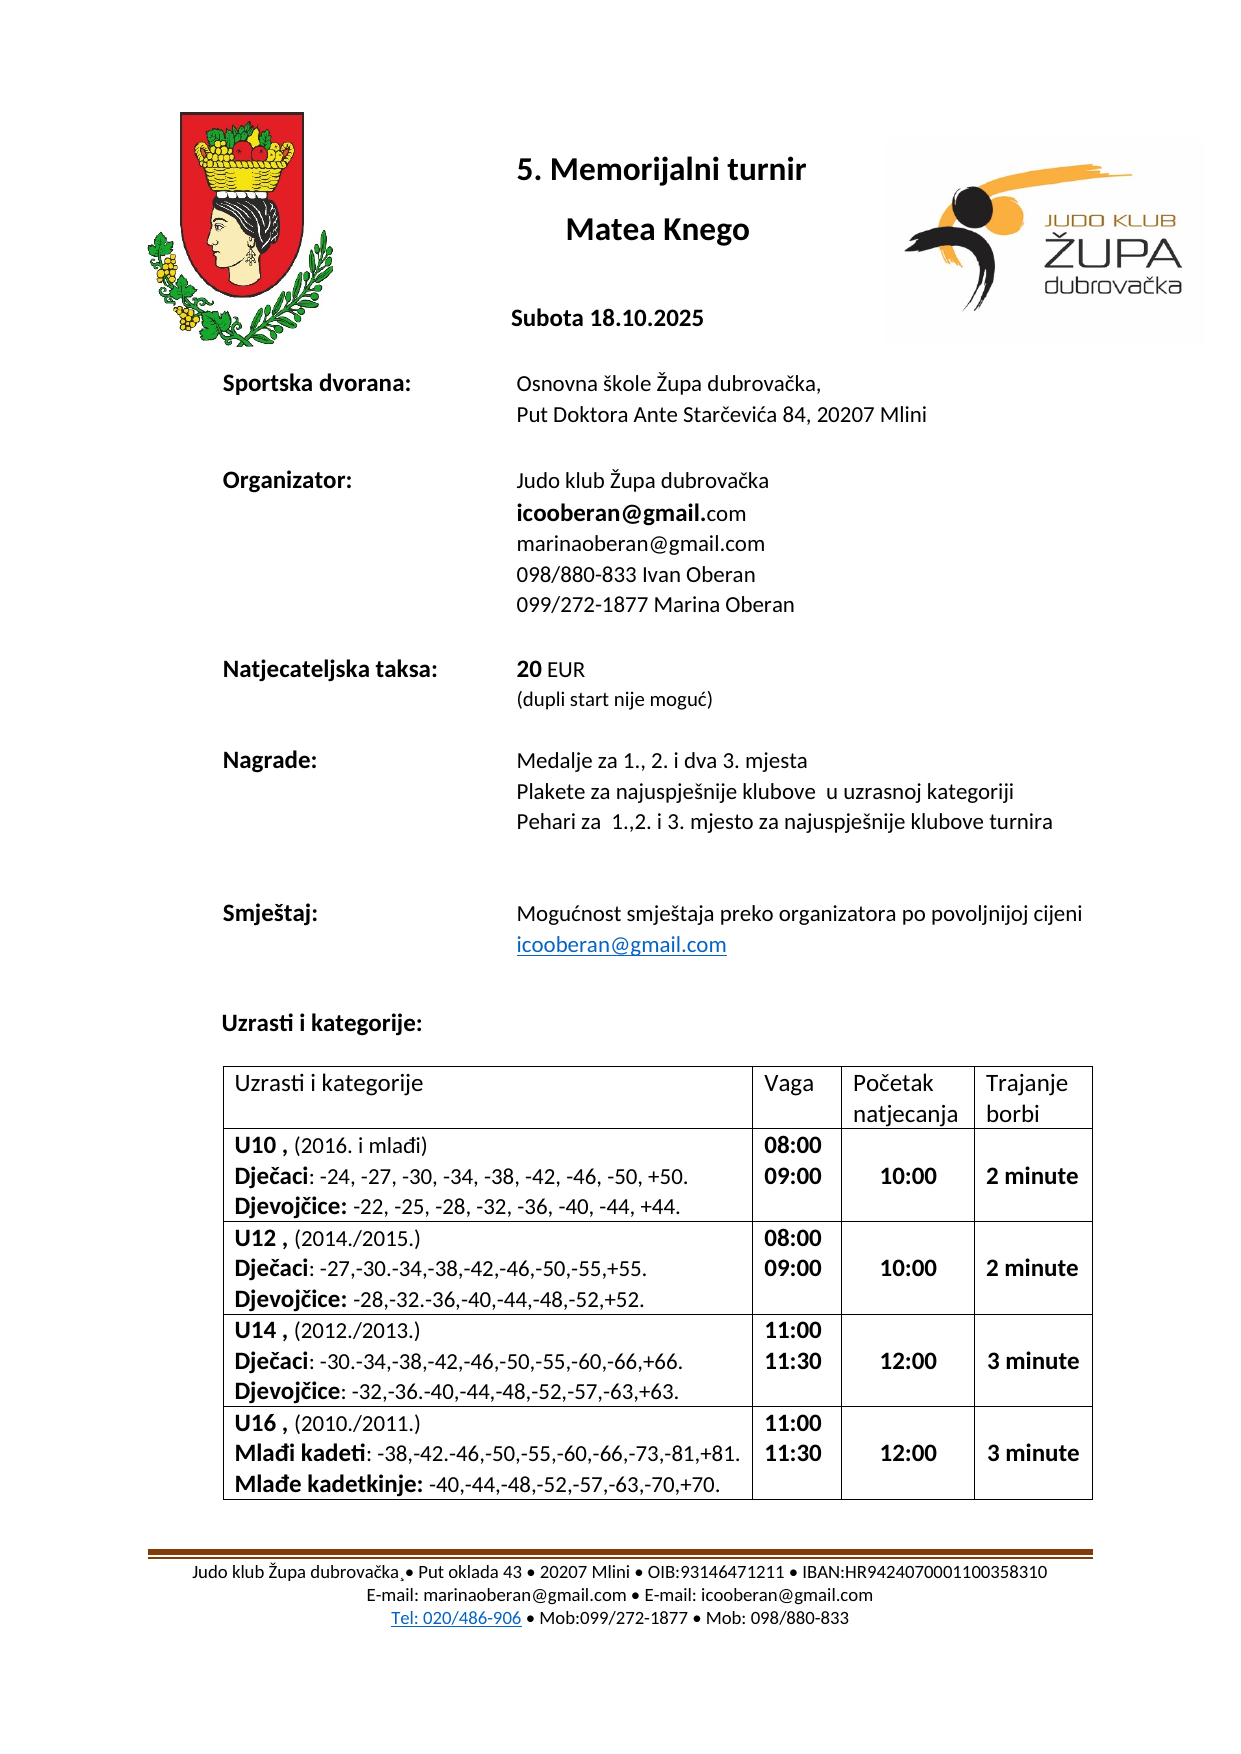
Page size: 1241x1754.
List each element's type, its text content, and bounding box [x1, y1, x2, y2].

table_cell 3 minute [975, 1315, 1092, 1406]
list Plakete za najuspješnije klubove u uzrasnoj kategoriji [223, 777, 1093, 805]
list Subota 18.10.2025 [223, 302, 1093, 332]
table_cell 12:00 [842, 1407, 974, 1499]
list icooberan@gmail.com [223, 497, 1093, 527]
table_header Vaga [753, 1067, 841, 1128]
list Pehari za 1.,2. i 3. mjesto za najuspješnije klubove turnira [223, 807, 1093, 835]
table_cell 10:00 [842, 1129, 974, 1221]
table_header Uzrasti i kategorije [224, 1067, 752, 1128]
list Sportska dvorana: Osnovna škole Župa dubrovačka, [223, 367, 1093, 398]
list Matea Knego [223, 208, 1093, 249]
table_cell 2 minute [975, 1222, 1092, 1313]
table_cell 10:00 [842, 1222, 974, 1313]
list Organizator: Judo klub Župa dubrovačka [223, 464, 1093, 494]
list (dupli start nije moguć) [223, 686, 1093, 711]
list icooberan@gmail.com [223, 931, 1093, 958]
table_cell U16 , (2010./2011.) Mlađi kadeti: -38,-42.-46,-50,-55,-60,-66,-73,-81,+81. Mlađe kadetkinje: -40,-44,-48,-52,-57,-63,-70,+70. [224, 1407, 752, 1499]
list Put Doktora Ante Starčevića 84, 20207 Mlini [223, 400, 1093, 428]
text 5. Memorijalni turnir [443, 148, 1093, 188]
list Smještaj: Mogućnost smještaja preko organizatora po povoljnijoj cijeni [223, 898, 1093, 928]
list Natjecateljska taksa: 20 EUR [223, 653, 1093, 684]
list 099/272-1877 Marina Oberan [223, 590, 1093, 618]
table_cell 11:00 11:30 [753, 1315, 841, 1406]
table_cell U12 , (2014./2015.) Dječaci: -27,-30.-34,-38,-42,-46,-50,-55,+55. Djevojčice: -28,-32.-36,-40,-44,-48,-52,+52. [224, 1222, 752, 1313]
table_cell U10 , (2016. i mlađi) Dječaci: -24, -27, -30, -34, -38, -42, -46, -50, +50. Djevojčice: -22, -25, -28, -32, -36, -40, -44, +44. [224, 1129, 752, 1221]
table_cell 08:00 09:00 [753, 1129, 841, 1221]
list 098/880-833 Ivan Oberan [223, 560, 1093, 588]
table_header Početak natjecanja [842, 1067, 974, 1128]
table_cell 08:00 09:00 [753, 1222, 841, 1313]
table_cell 2 minute [975, 1129, 1092, 1221]
table_header Trajanje borbi [975, 1067, 1092, 1128]
table_cell 11:00 11:30 [753, 1407, 841, 1499]
picture [885, 138, 1205, 344]
text Uzrasti i kategorije: [148, 1008, 1093, 1038]
list Nagrade: Medalje za 1., 2. i dva 3. mjesta [223, 744, 1093, 774]
picture [147, 112, 333, 347]
table_cell U14 , (2012./2013.) Dječaci: -30.-34,-38,-42,-46,-50,-55,-60,-66,+66. Djevojčice: -32,-36.-40,-44,-48,-52,-57,-63,+63. [224, 1315, 752, 1406]
table_cell 12:00 [842, 1315, 974, 1406]
list marinaoberan@gmail.com [223, 529, 1093, 558]
table_cell 3 minute [975, 1407, 1092, 1499]
